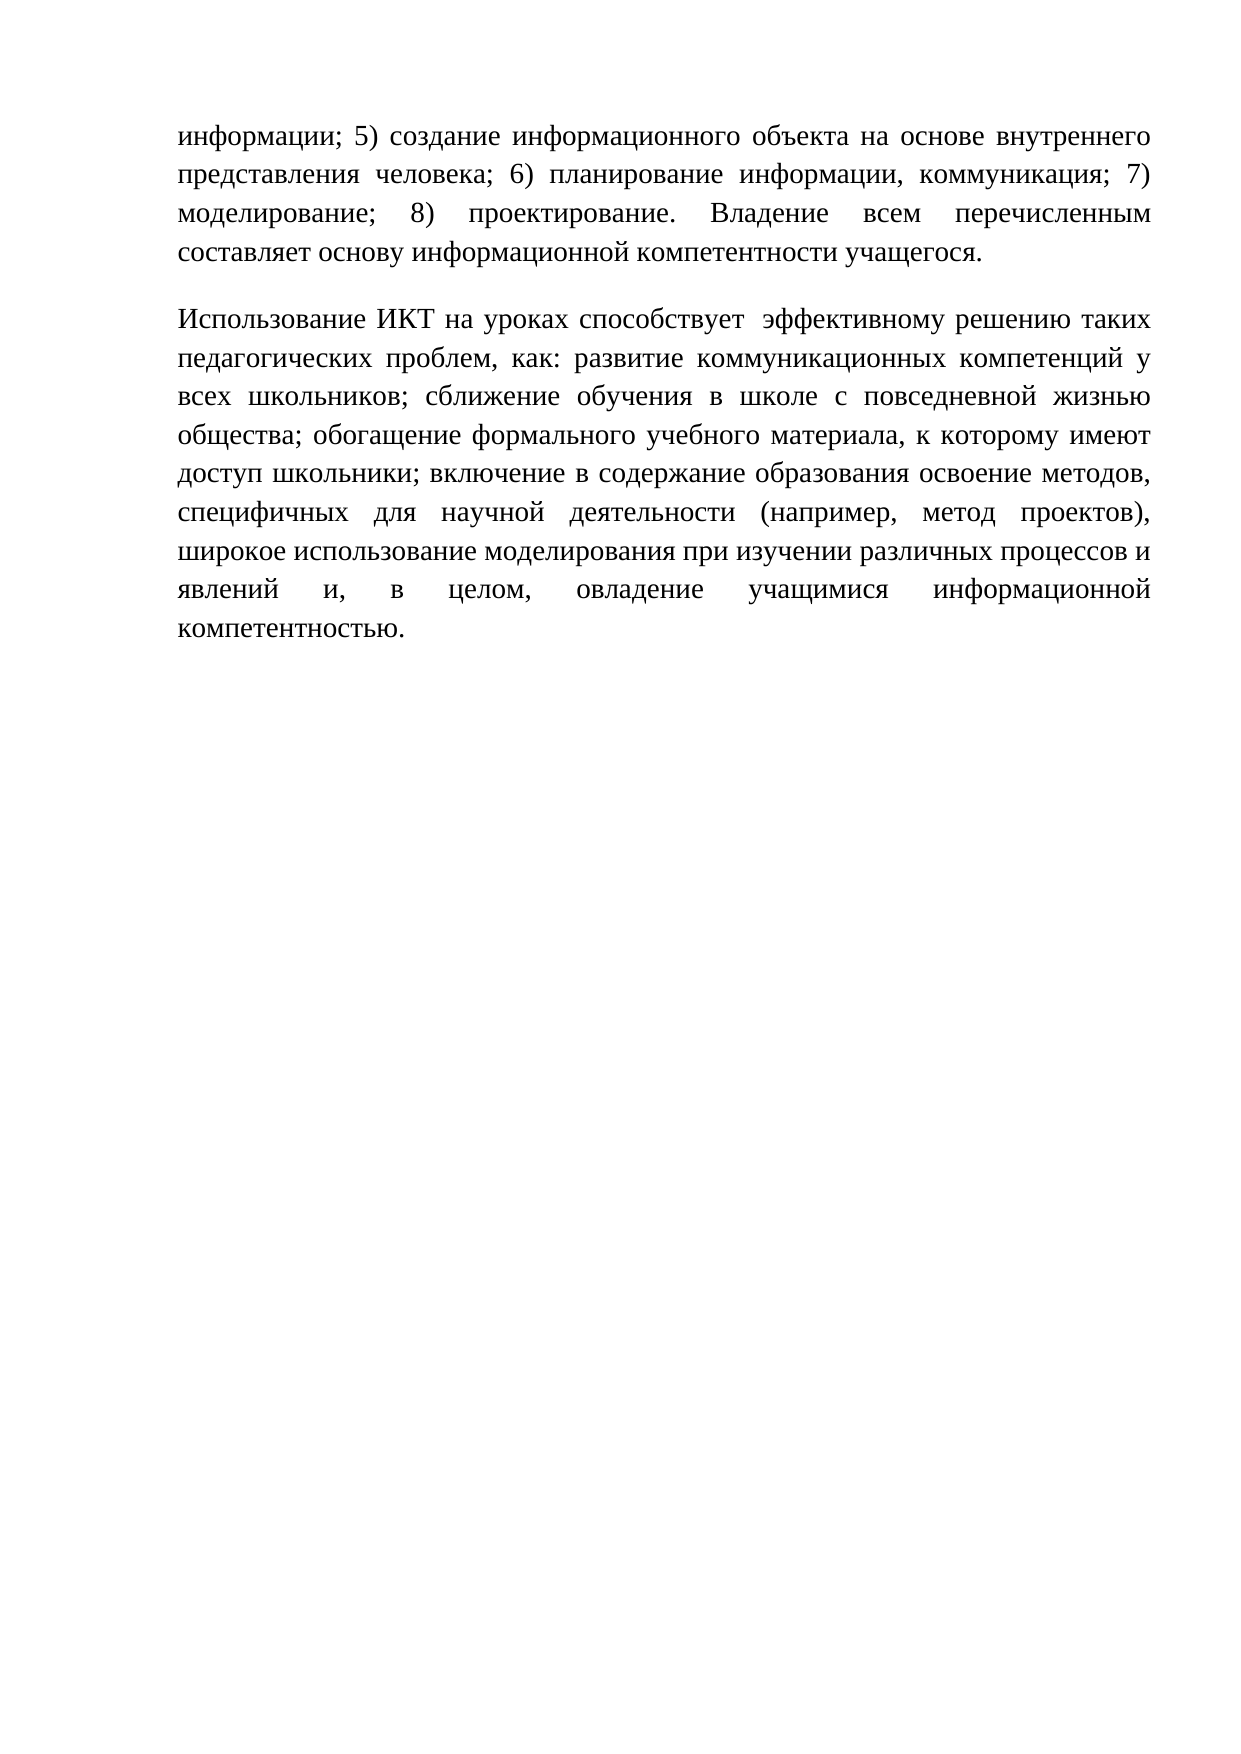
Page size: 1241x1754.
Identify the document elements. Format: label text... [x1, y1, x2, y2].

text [177, 118, 1152, 267]
text Использование ИКТ на уроках способствует эффективному решению таких педагогических проблем, как: развитие коммуникационных компетенций у всех школьников; сближение обучения в школе с повседневной жизнью общества; обогащение формального учебного материала, к которому имеют доступ школьники; включение в содержание образования освоение методов, специфичных для научной деятельности (например, метод проектов), широкое использование моделирования при изучении различных процессов и явлений и, в целом, овладение учащимися информационной компетентностью. [177, 301, 1152, 643]
